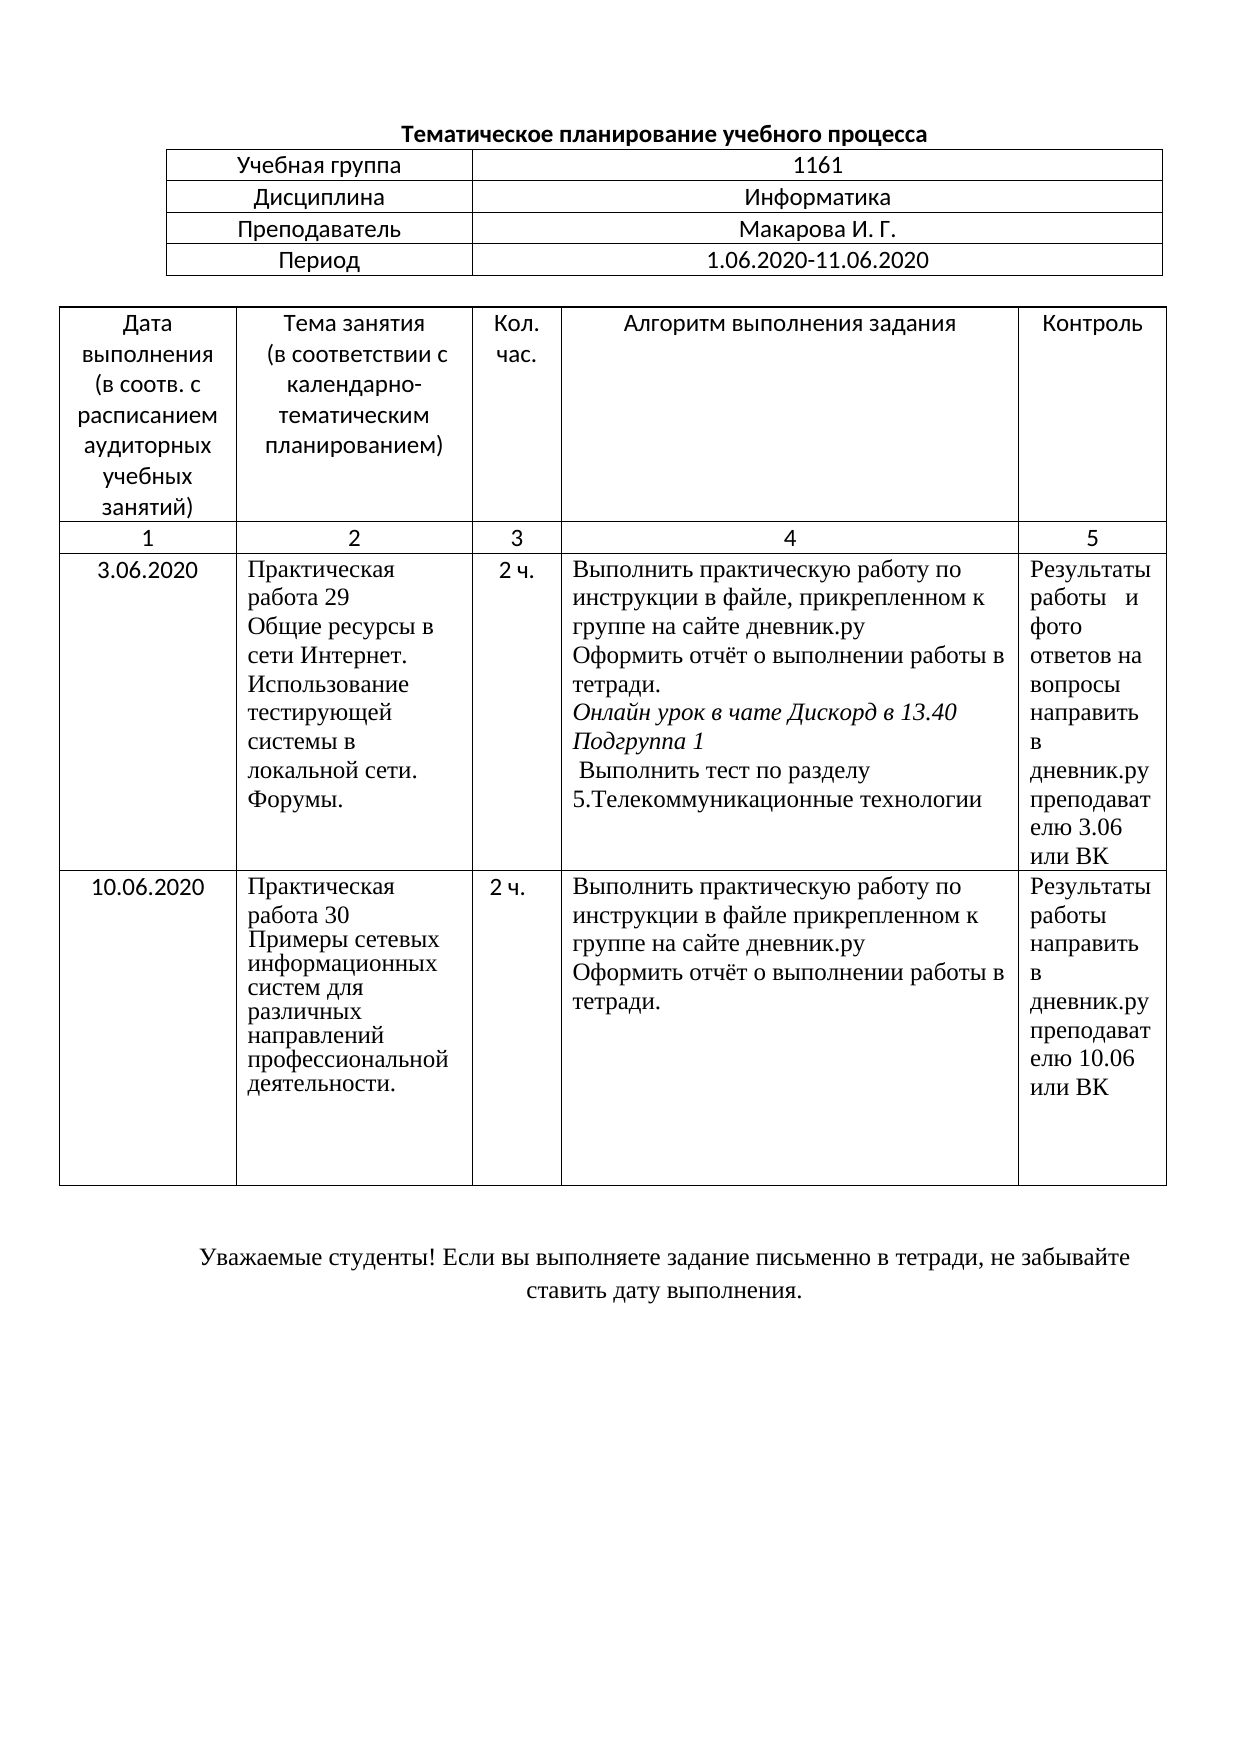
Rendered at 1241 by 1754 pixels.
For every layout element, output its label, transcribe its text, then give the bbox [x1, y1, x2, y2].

table_cell Выполнить практическую работу по инструкции в файле прикрепленном к группе на сайте дневник.ру Оформить отчёт о выполнении работы в тетради. [562, 871, 1018, 1185]
table_cell 4 [562, 522, 1018, 553]
table_cell Макарова И. Г. [473, 213, 1162, 243]
table_cell 1 [60, 522, 236, 553]
table_cell Практическая работа 30 Примеры сетевых информационных систем для различных направлений профессиональной деятельности. [237, 871, 472, 1185]
table_cell Выполнить практическую работу по инструкции в файле, прикрепленном к группе на сайте дневник.ру Оформить отчёт о выполнении работы в тетради. Онлайн урок в чате Дискорд в 13.40 Подгруппа 1 Выполнить тест по разделу 5.Телекоммуникационные технологии [562, 554, 1018, 870]
table_cell 3 [473, 522, 561, 553]
table_cell 2 ч. [473, 871, 561, 1185]
table_cell 2 ч. [473, 554, 561, 870]
text Уважаемые студенты! Если вы выполняете задание письменно в тетради, не забывайте ставить дату выполнения. [177, 1242, 1152, 1304]
table_cell 10.06.2020 [60, 871, 236, 1185]
table_header Контроль [1019, 308, 1166, 521]
table_header Кол. час. [473, 308, 561, 521]
table_cell Информатика [473, 181, 1162, 212]
table_cell Результаты работы и фото ответов на вопросы направить в дневник.ру преподавателю 3.06 или ВК [1019, 554, 1166, 870]
text Тематическое планирование учебного процесса [177, 118, 1152, 149]
table_cell 5 [1019, 522, 1166, 553]
table_header Дата выполнения (в соотв. с расписанием аудиторных учебных занятий) [60, 308, 236, 521]
table_cell Период [167, 244, 472, 275]
table_cell Практическая работа 29 Общие ресурсы в сети Интернет. Использование тестирующей системы в локальной сети. Форумы. [237, 554, 472, 870]
table_header Тема занятия (в соответствии с календарно-тематическим планированием) [237, 308, 472, 521]
table_header 1161 [473, 150, 1162, 180]
table_header Алгоритм выполнения задания [562, 308, 1018, 521]
table_cell Результаты работы направить в дневник.ру преподавателю 10.06 или ВК [1019, 871, 1166, 1185]
table_cell 3.06.2020 [60, 554, 236, 870]
table_cell Дисциплина [167, 181, 472, 212]
table_cell 2 [237, 522, 472, 553]
table_cell 1.06.2020-11.06.2020 [473, 244, 1162, 275]
table_header Учебная группа [167, 150, 472, 180]
table_cell Преподаватель [167, 213, 472, 243]
